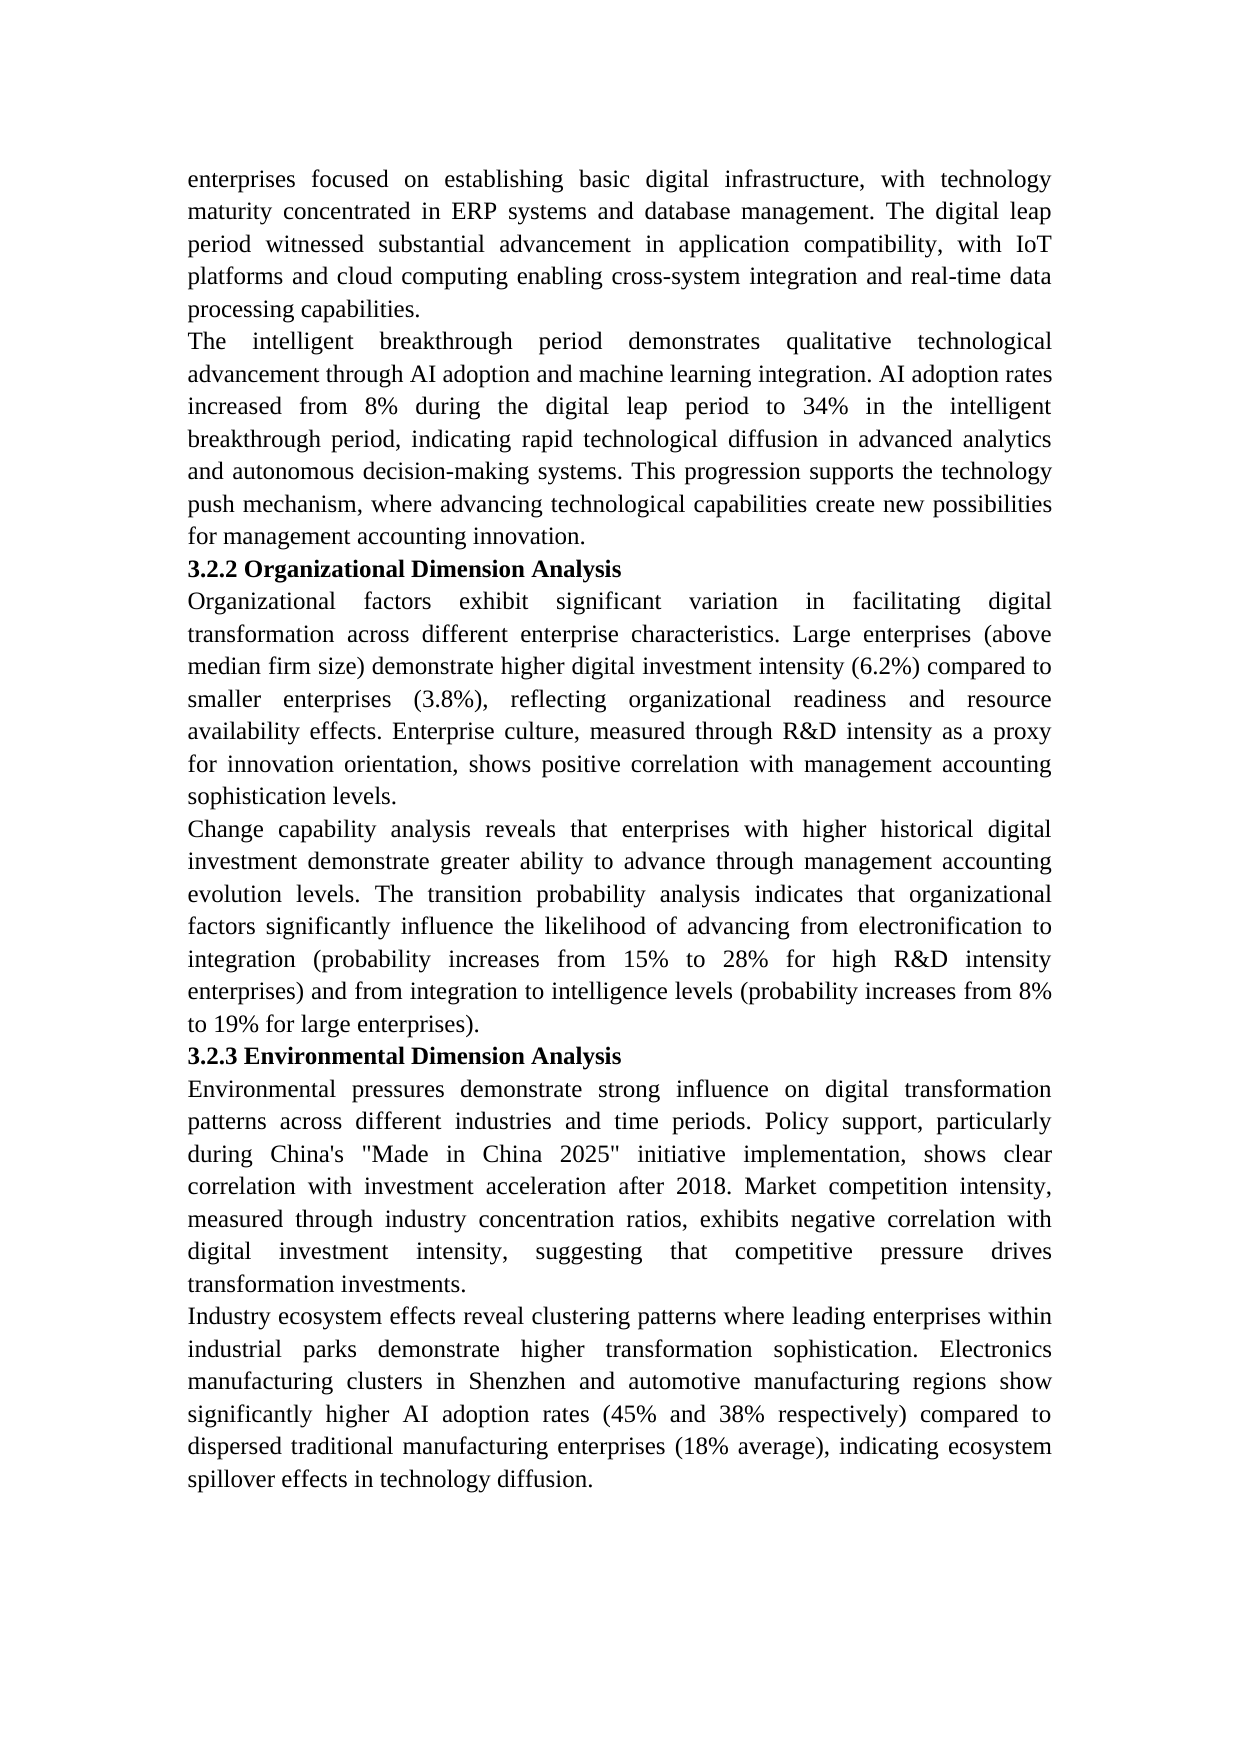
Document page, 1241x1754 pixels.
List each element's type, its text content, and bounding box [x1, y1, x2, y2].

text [187, 162, 1053, 324]
subtitle 3.2.3 Environmental Dimension Analysis [187, 1039, 1053, 1072]
text Organizational factors exhibit significant variation in facilitating digital transformation across different enterprise characteristics. Large enterprises (above median firm size) demonstrate higher digital investment intensity (6.2%) compared to smaller enterprises (3.8%), reflecting organizational readiness and resource availability effects. Enterprise culture, measured through R&D intensity as a proxy for innovation orientation, shows positive correlation with management accounting sophistication levels. [187, 584, 1053, 812]
text Industry ecosystem effects reveal clustering patterns where leading enterprises within industrial parks demonstrate higher transformation sophistication. Electronics manufacturing clusters in Shenzhen and automotive manufacturing regions show significantly higher AI adoption rates (45% and 38% respectively) compared to dispersed traditional manufacturing enterprises (18% average), indicating ecosystem spillover effects in technology diffusion. [187, 1299, 1053, 1494]
subtitle 3.2.2 Organizational Dimension Analysis [187, 552, 1053, 584]
text Change capability analysis reveals that enterprises with higher historical digital investment demonstrate greater ability to advance through management accounting evolution levels. The transition probability analysis indicates that organizational factors significantly influence the likelihood of advancing from electronification to integration (probability increases from 15% to 28% for high R&D intensity enterprises) and from integration to intelligence levels (probability increases from 8% to 19% for large enterprises). [187, 812, 1053, 1039]
text The intelligent breakthrough period demonstrates qualitative technological advancement through AI adoption and machine learning integration. AI adoption rates increased from 8% during the digital leap period to 34% in the intelligent breakthrough period, indicating rapid technological diffusion in advanced analytics and autonomous decision-making systems. This progression supports the technology push mechanism, where advancing technological capabilities create new possibilities for management accounting innovation. [187, 324, 1053, 552]
text Environmental pressures demonstrate strong influence on digital transformation patterns across different industries and time periods. Policy support, particularly during China's "Made in China 2025" initiative implementation, shows clear correlation with investment acceleration after 2018. Market competition intensity, measured through industry concentration ratios, exhibits negative correlation with digital investment intensity, suggesting that competitive pressure drives transformation investments. [187, 1072, 1053, 1299]
